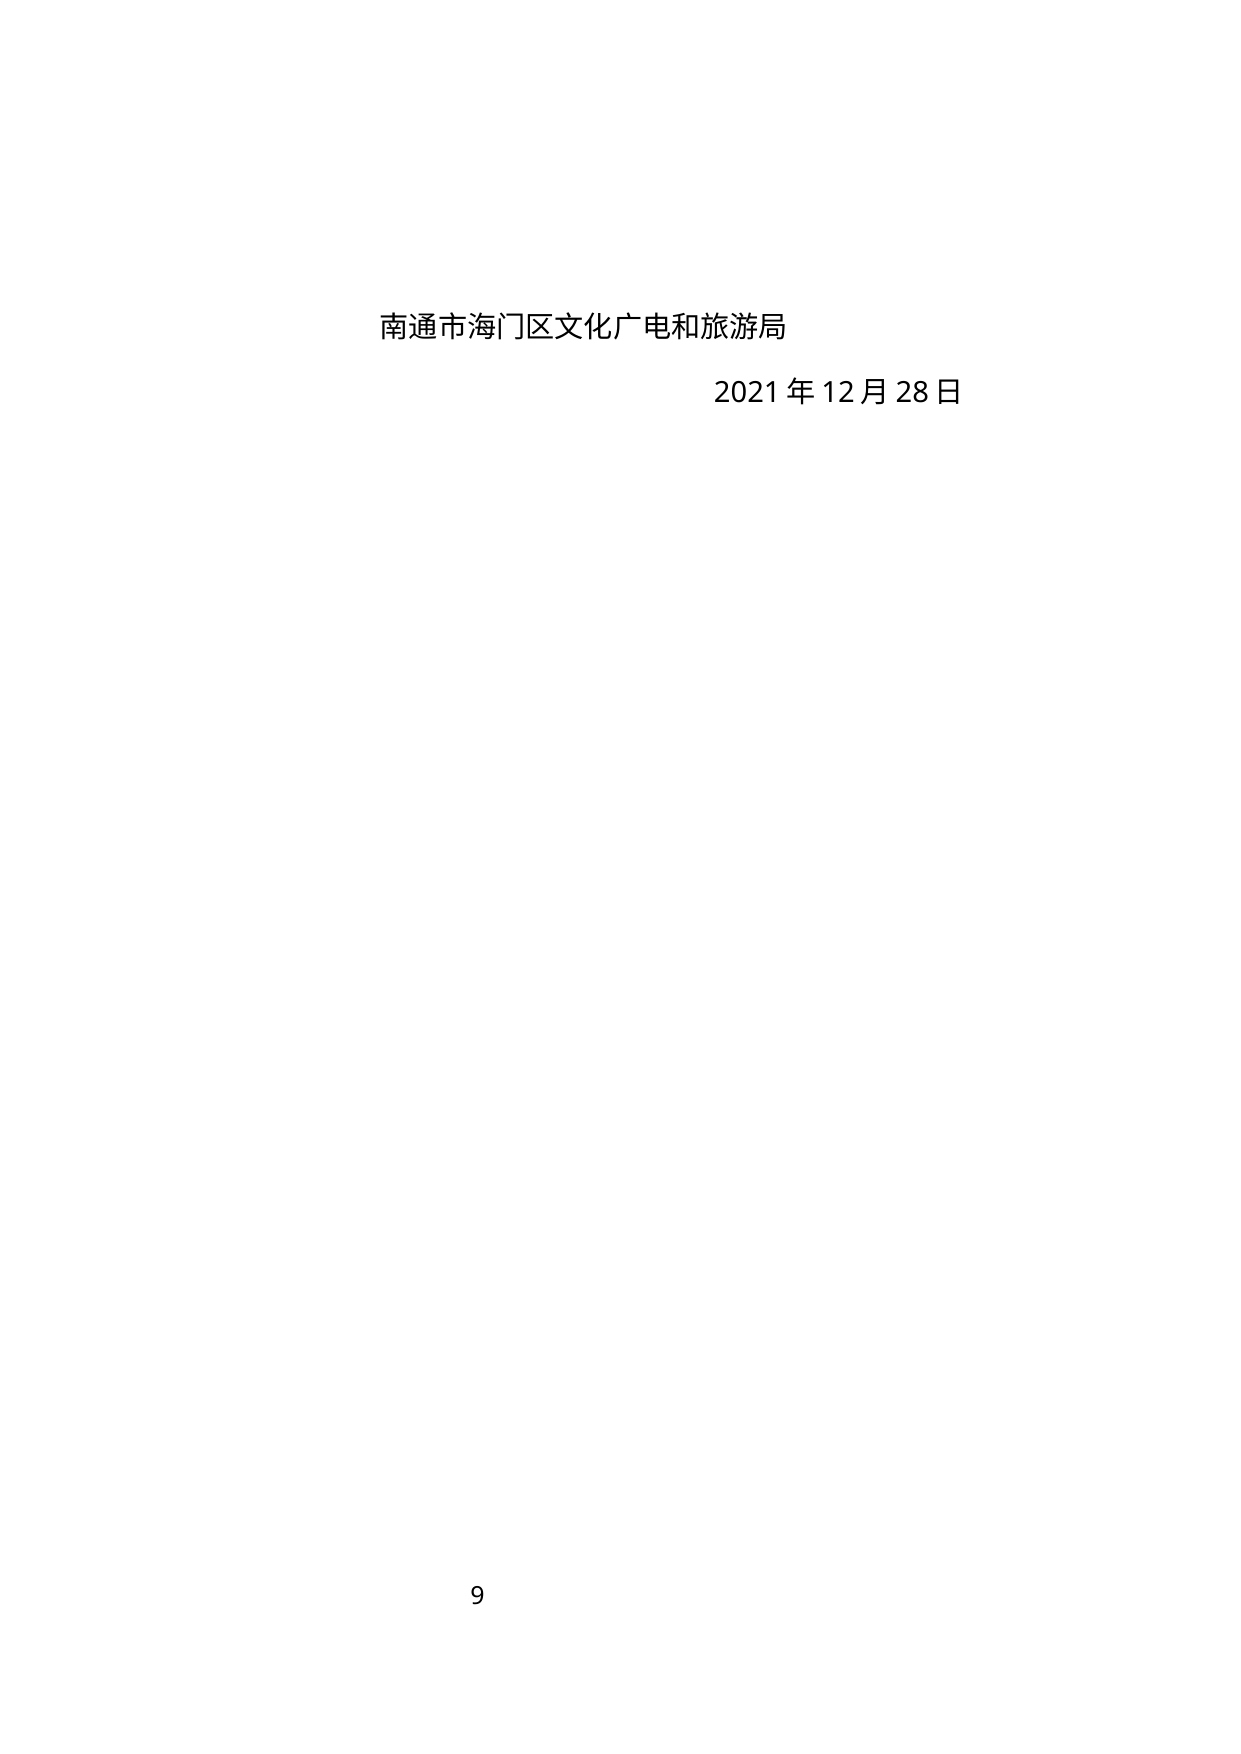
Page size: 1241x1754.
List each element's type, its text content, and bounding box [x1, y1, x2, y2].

text 2021年12月28日 [159, 357, 1081, 422]
text 南通市海门区文化广电和旅游局 [159, 227, 1081, 357]
